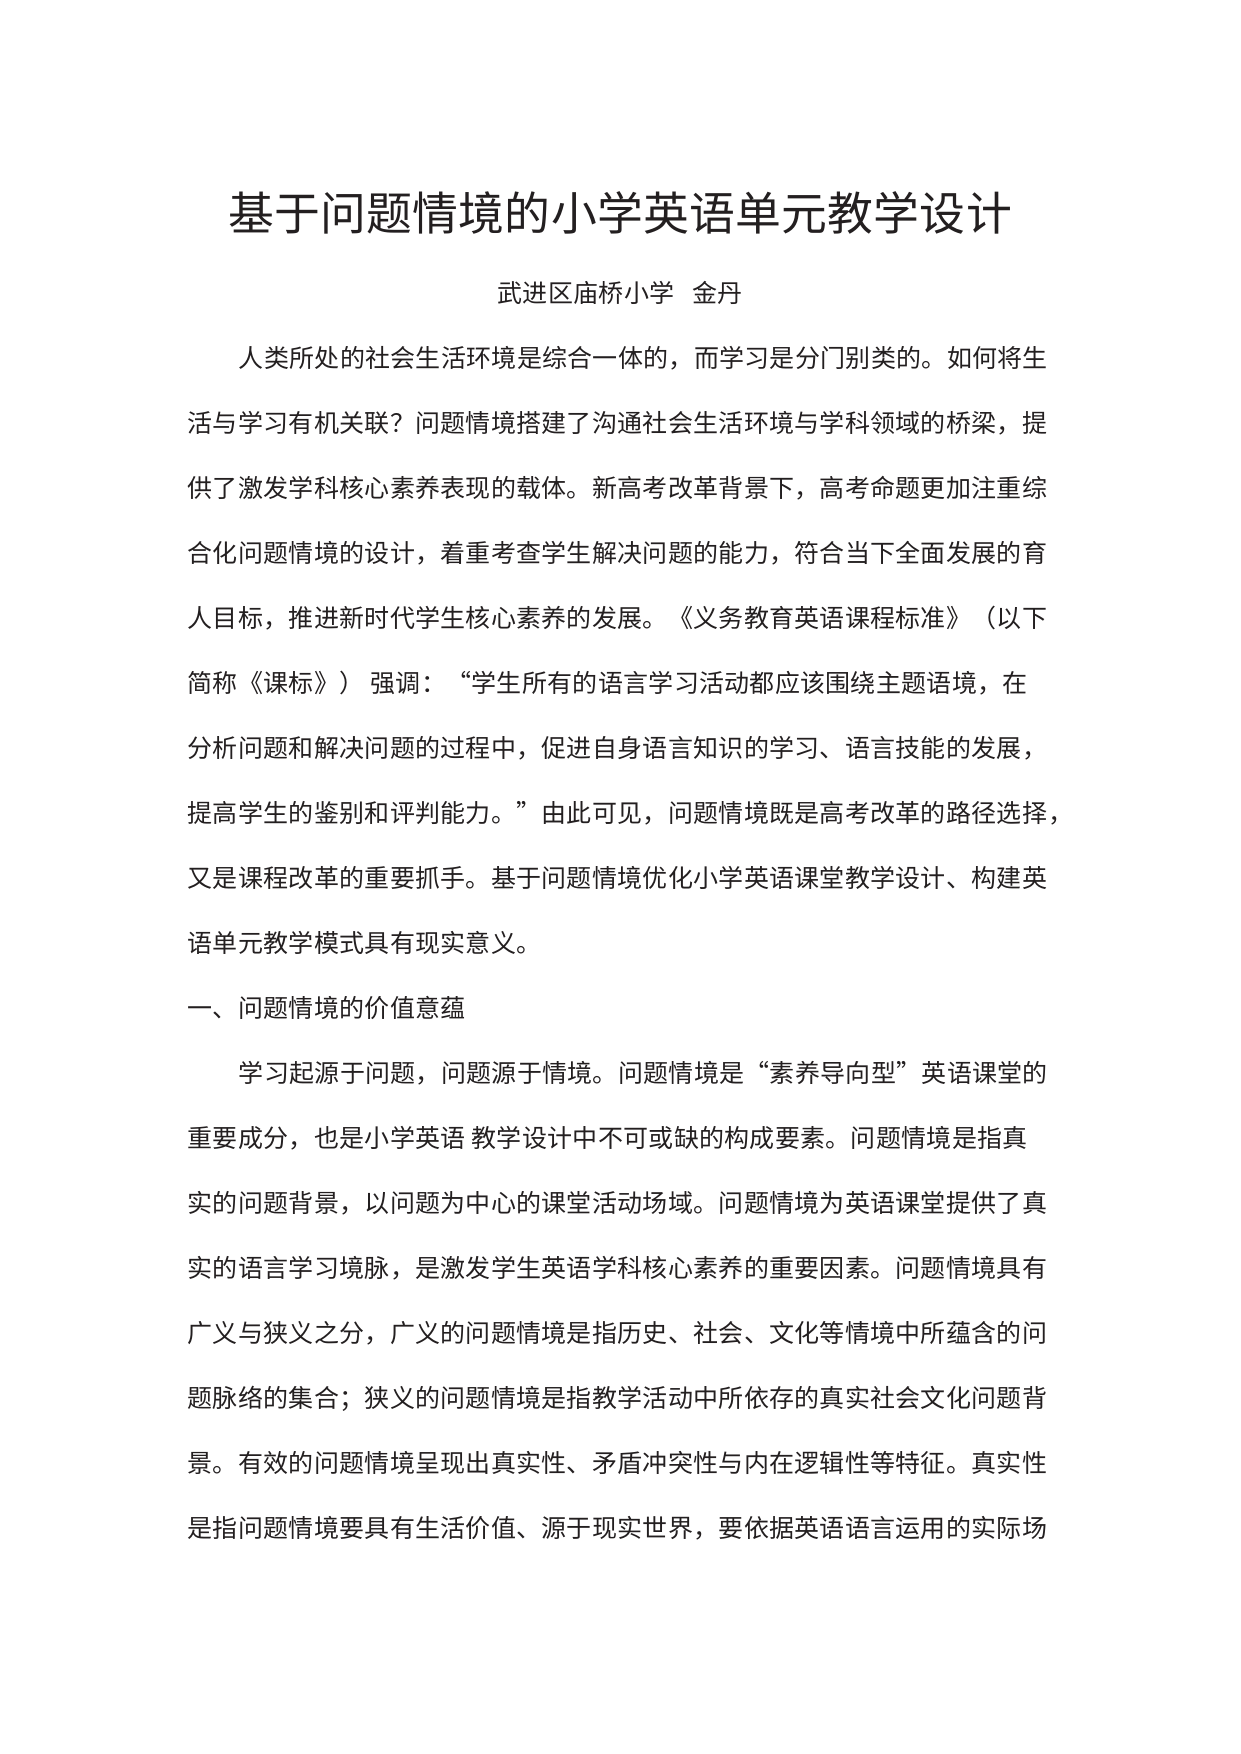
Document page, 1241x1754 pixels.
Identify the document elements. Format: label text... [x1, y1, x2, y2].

text 一、问题情境的价值意蕴 [187, 974, 1053, 1039]
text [187, 1039, 1053, 1559]
text 武进区庙桥小学 金丹 [187, 259, 1053, 324]
text 基于问题情境的小学英语单元教学设计 [187, 162, 1053, 259]
text 人类所处的社会生活环境是综合一体的，而学习是分门别类的。如何将生活与学习有机关联？问题情境搭建了沟通社会生活环境与学科领域的桥梁，提供了激发学科核心素养表现的载体。新高考改革背景下，高考命题更加注重综合化问题情境的设计，着重考查学生解决问题的能力，符合当下全面发展的育人目标，推进新时代学生核心素养的发展。《义务教育英语课程标准》（以下简称《课标》） 强调：“学生所有的语言学习活动都应该围绕主题语境，在分析问题和解决问题的过程中，促进自身语言知识的学习、语言技能的发展，提高学生的鉴别和评判能力。”由此可见，问题情境既是高考改革的路径选择，又是课程改革的重要抓手。基于问题情境优化小学英语课堂教学设计、构建英语单元教学模式具有现实意义。 [187, 324, 1053, 974]
